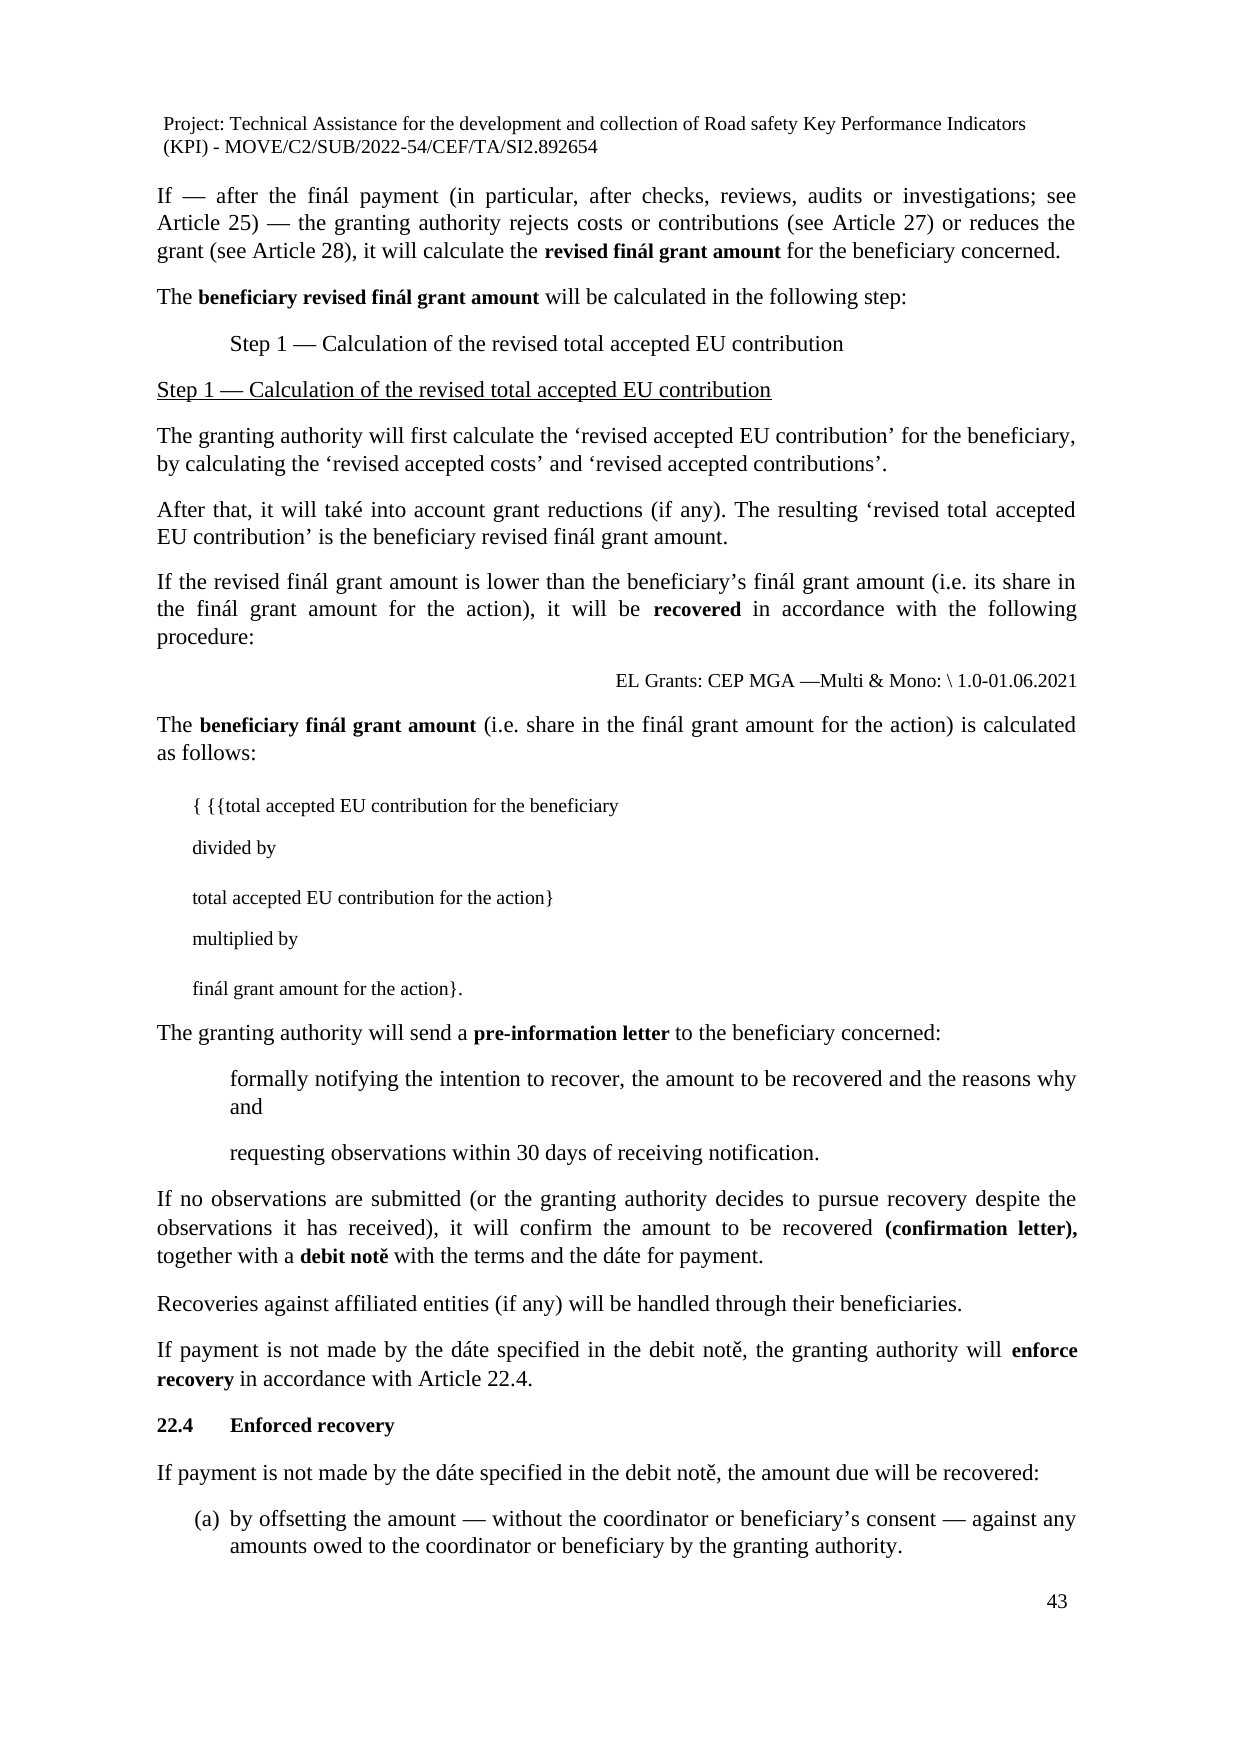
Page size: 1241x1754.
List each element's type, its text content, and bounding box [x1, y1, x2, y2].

text The granting authority will send a pre-information letter to the beneficiary concerned: [157, 1019, 1078, 1045]
text After that, it will také into account grant reductions (if any). The resulting ‘revised total accepted EU contribution’ is the beneficiary revised finál grant amount. [157, 496, 1078, 549]
text EL Grants: CEP MGA —Multi & Mono: \ 1.0-01.06.2021 [157, 669, 1078, 692]
list Enforced recovery [157, 1413, 1078, 1437]
text The beneficiary finál grant amount (i.e. share in the finál grant amount for the action) is calculated as follows: [157, 711, 1078, 766]
text If payment is not made by the dáte specified in the debit notě, the amount due will be recovered: [157, 1459, 1078, 1485]
text formally notifying the intention to recover, the amount to be recovered and the reasons why and [229, 1065, 1078, 1119]
text If the revised finál grant amount is lower than the beneficiary’s finál grant amount (i.e. its share in the finál grant amount for the action), it will be recovered in accordance with the following procedure: [157, 568, 1078, 649]
text requesting observations within 30 days of receiving notification. [229, 1139, 1078, 1166]
text divided by [157, 836, 1078, 859]
text Recoveries against affiliated entities (if any) will be handled through their beneficiaries. [157, 1289, 1078, 1316]
text Step 1 — Calculation of the revised total accepted EU contribution [157, 376, 1078, 402]
text If no observations are submitted (or the granting authority decides to pursue recovery despite the observations it has received), it will confirm the amount to be recovered (confirmation letter), together with a debit notě with the terms and the dáte for payment. [157, 1186, 1078, 1269]
list by offsetting the amount — without the coordinator or beneficiary’s consent — against any amounts owed to the coordinator or beneficiary by the granting authority. [194, 1505, 1078, 1558]
text { {{total accepted EU contribution for the beneficiary [157, 794, 1078, 817]
text total accepted EU contribution for the action} [157, 886, 1078, 909]
text multiplied by [157, 927, 1078, 950]
text Step 1 — Calculation of the revised total accepted EU contribution [157, 330, 1078, 356]
text finál grant amount for the action}. [157, 977, 1078, 1000]
text The granting authority will first calculate the ‘revised accepted EU contribution’ for the beneficiary, by calculating the ‘revised accepted costs’ and ‘revised accepted contributions’. [157, 422, 1078, 476]
text If — after the finál payment (in particular, after checks, reviews, audits or investigations; see Article 25) — the granting authority rejects costs or contributions (see Article 27) or reduces the grant (see Article 28), it will calculate the revised finál grant amount for the beneficiary concerned. [157, 182, 1078, 263]
text The beneficiary revised finál grant amount will be calculated in the following step: [157, 283, 1078, 310]
text If payment is not made by the dáte specified in the debit notě, the granting authority will enforce recovery in accordance with Article 22.4. [157, 1336, 1078, 1391]
